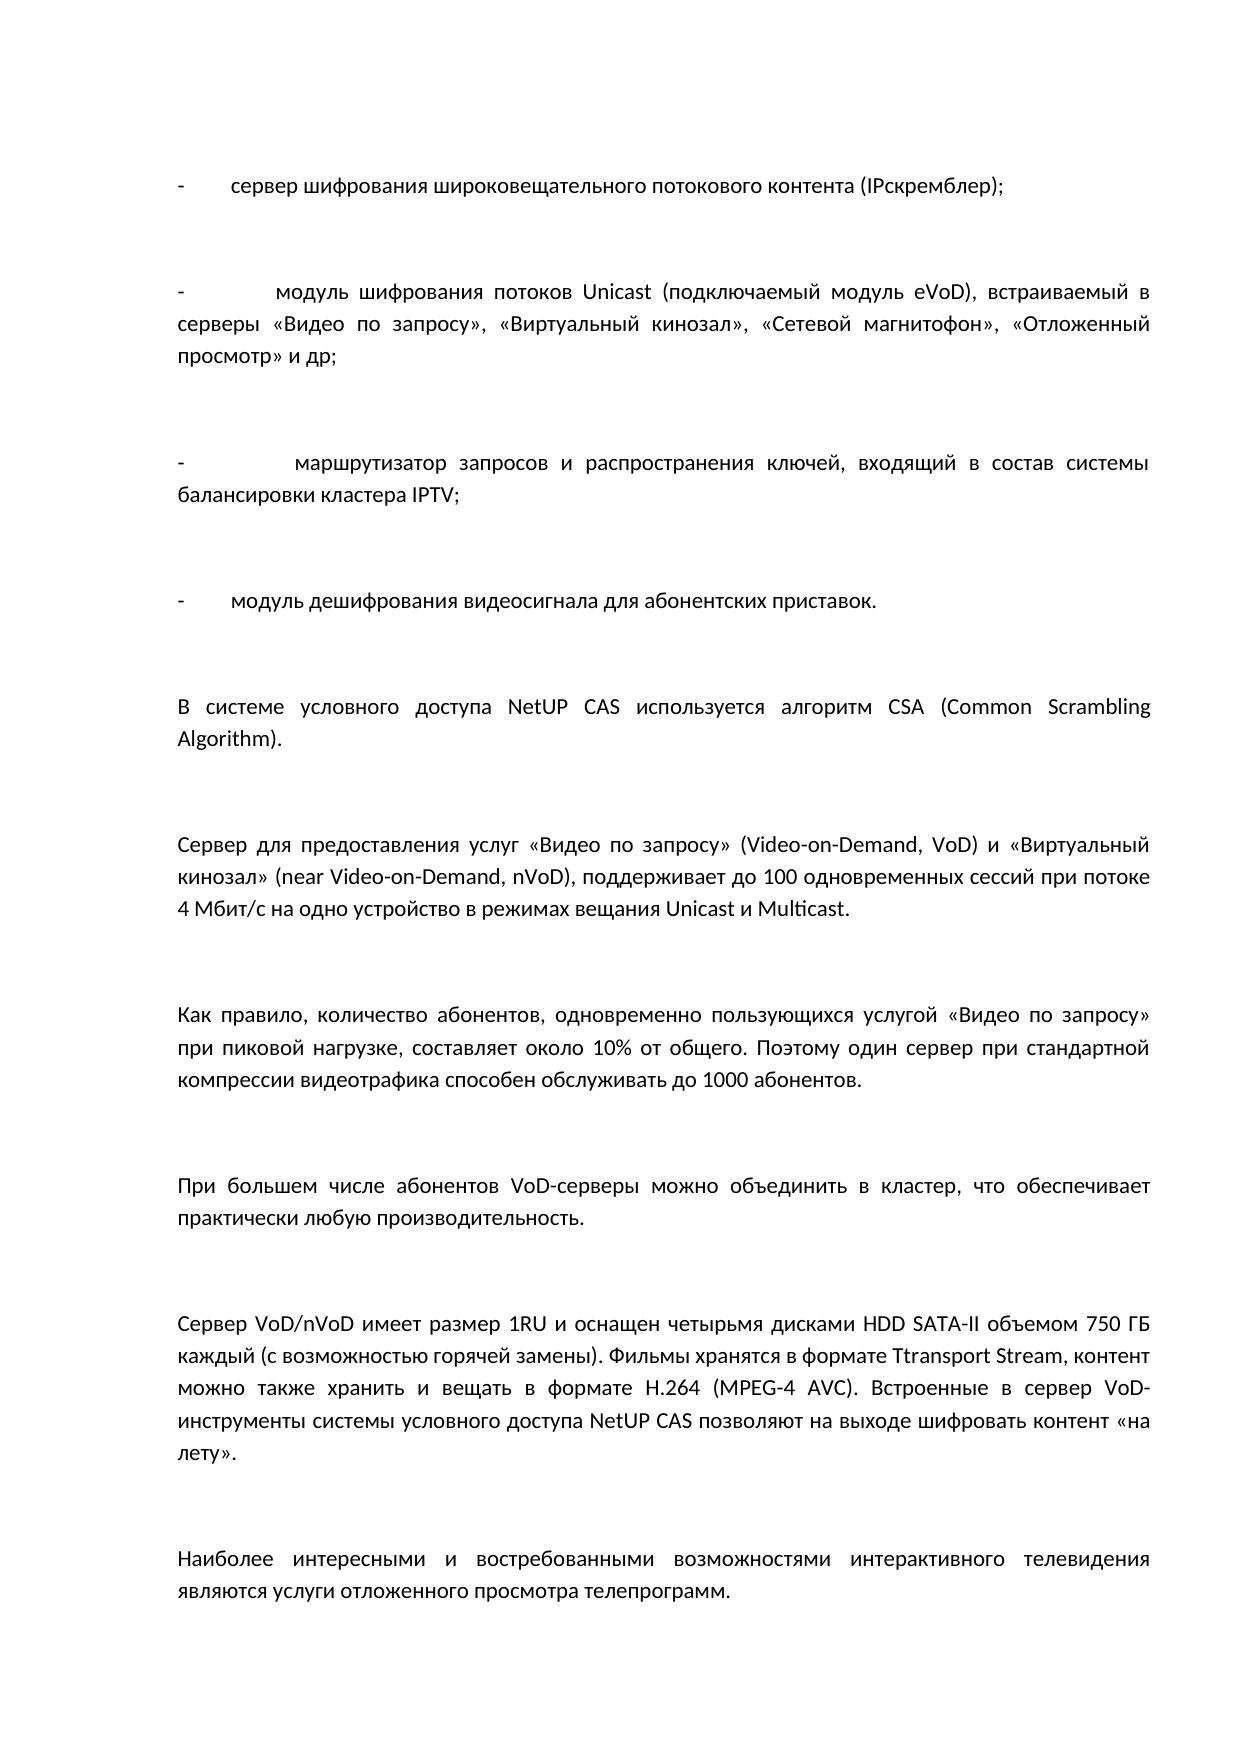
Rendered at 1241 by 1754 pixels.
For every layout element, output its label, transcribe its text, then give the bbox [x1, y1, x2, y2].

text Сервер для предоставления услуг «Видео по запросу» (Video-on-Demand, VoD) и «Виртуальный кинозал» (near Video-on-Demand, nVoD), поддерживает до 100 одновременных сессий при потоке 4 Мбит/с на одно устройство в режимах вещания Unicast и Multicast. [177, 830, 1152, 922]
text - модуль дешифрования видеосигнала для абонентских приставок. [177, 586, 1152, 614]
text - маршрутизатор запросов и распространения ключей, входящий в состав системы балансировки кластера IPTV; [177, 448, 1152, 508]
text При большем числе абонентов VoD-серверы можно объединить в кластер, что обеспечивает практически любую производительность. [177, 1171, 1152, 1231]
text - сервер шифрования широковещательного потокового контента (IPскремблер); [177, 171, 1152, 199]
text Сервер VoD/nVoD имеет размер 1RU и оснащен четырьмя дисками HDD SATA-II объемом 750 ГБ каждый (с возможностью горячей замены). Фильмы хранятся в формате Ttransport Stream, контент можно также хранить и вещать в формате H.264 (MPEG-4 AVC). Встроенные в сервер VoD-инструменты системы условного доступа NetUP CAS позволяют на выходе шифровать контент «на лету». [177, 1309, 1152, 1466]
text Как правило, количество абонентов, одновременно пользующихся услугой «Видео по запросу» при пиковой нагрузке, составляет около 10% от общего. Поэтому один сервер при стандартной компрессии видеотрафика способен обслуживать до 1000 абонентов. [177, 1001, 1152, 1093]
text В системе условного доступа NetUP CAS используется алгоритм CSA (Common Scrambling Algorithm). [177, 692, 1152, 752]
text Наиболее интересными и востребованными возможностями интерактивного телевидения являются услуги отложенного просмотра телепрограмм. [177, 1544, 1152, 1604]
text - модуль шифрования потоков Unicast (подключаемый модуль eVoD), встраиваемый в серверы «Видео по запросу», «Виртуальный кинозал», «Сетевой магнитофон», «Отложенный просмотр» и др; [177, 277, 1152, 369]
